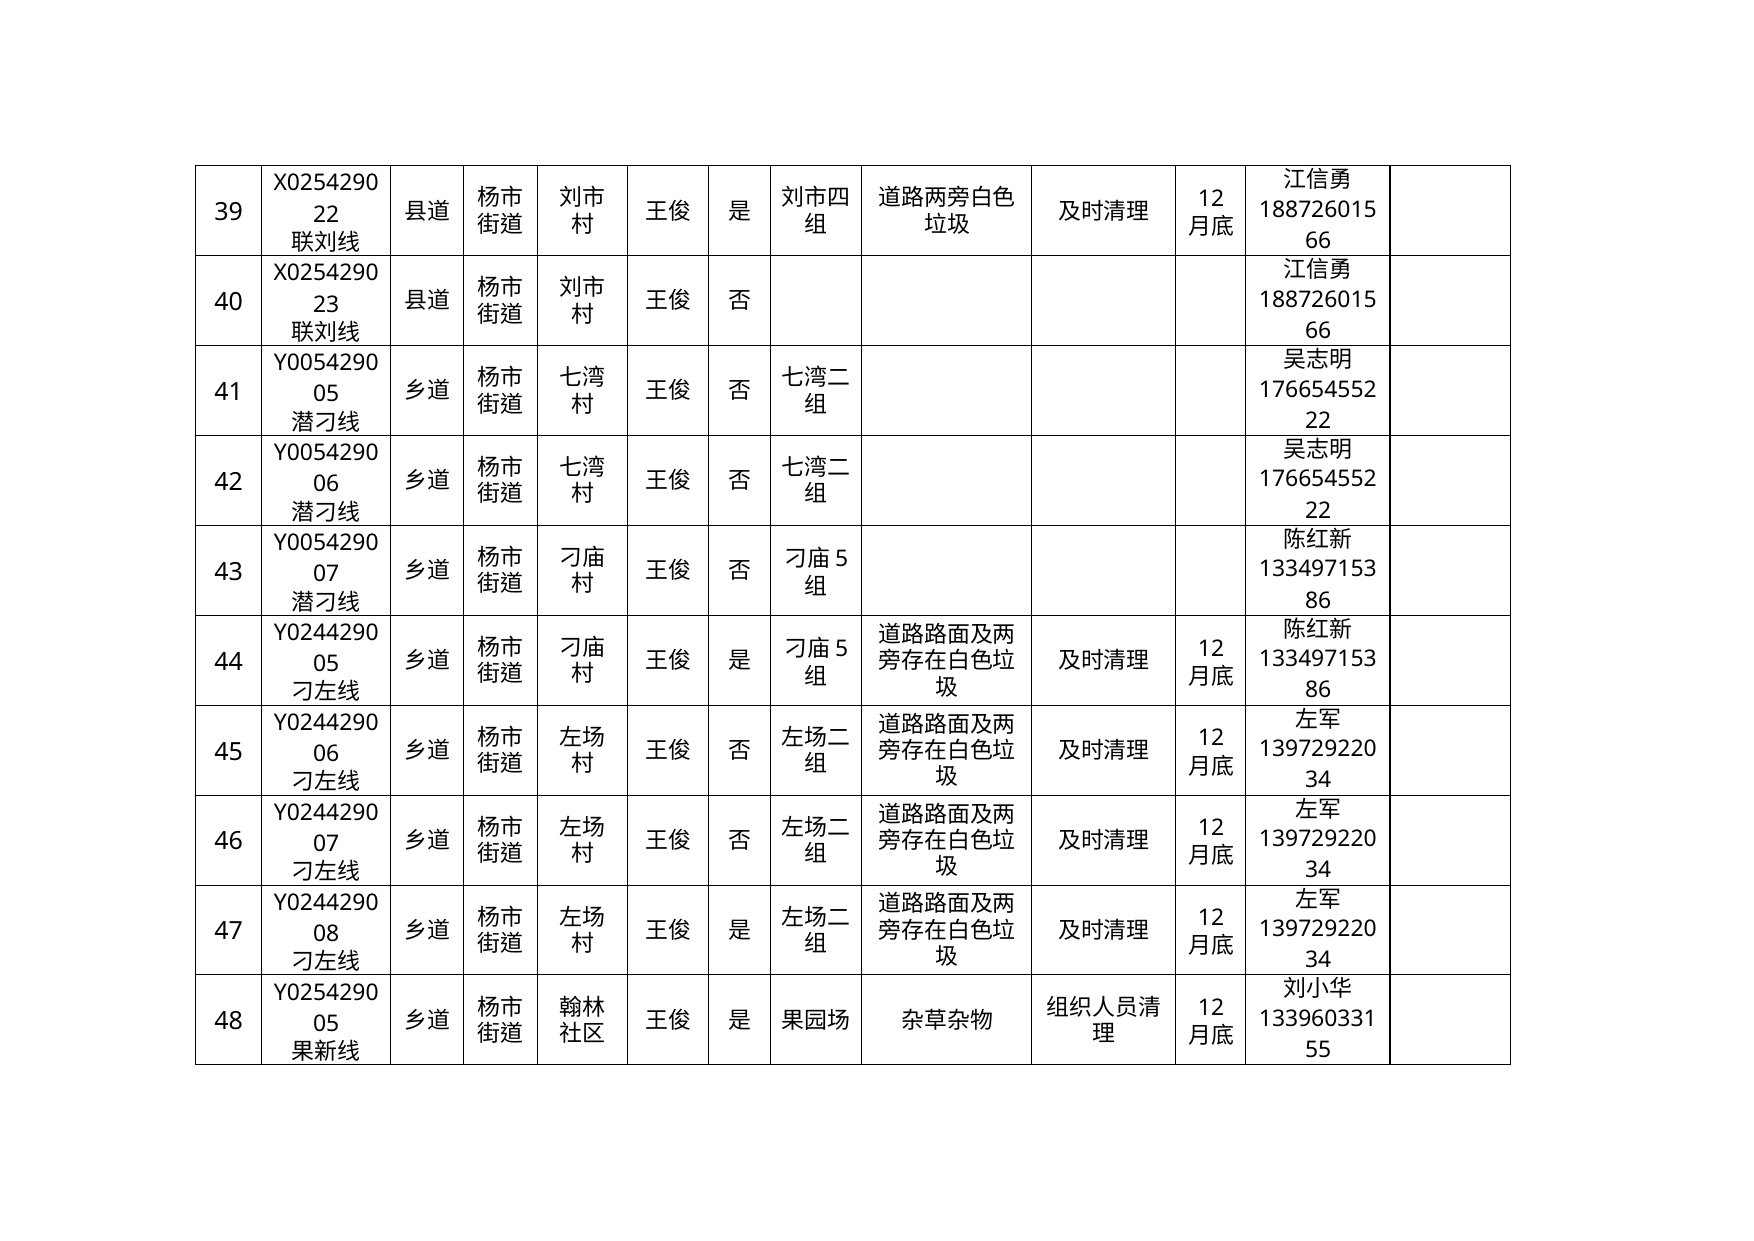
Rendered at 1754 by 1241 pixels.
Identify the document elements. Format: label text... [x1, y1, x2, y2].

table_cell 及时清理 [1032, 706, 1175, 794]
table_cell 杨市街道 [464, 436, 537, 525]
table_cell 王俊 [628, 166, 708, 255]
table_cell 乡道 [391, 346, 463, 435]
table_cell [1391, 346, 1510, 435]
table_cell 刁庙5组 [771, 526, 861, 615]
table_cell 及时清理 [1032, 616, 1175, 705]
table_cell 乡道 [391, 886, 463, 974]
table_cell 杂草杂物 [862, 975, 1031, 1064]
table_cell 果园场 [771, 975, 861, 1064]
table_cell [1391, 166, 1510, 255]
table_cell 否 [709, 436, 770, 525]
table_cell 左军 13972922034 [1246, 706, 1389, 794]
table_cell 七湾二组 [771, 436, 861, 525]
table_cell 江信勇 18872601566 [1246, 166, 1389, 255]
table_cell 王俊 [628, 706, 708, 794]
table_cell 是 [709, 166, 770, 255]
table_cell 是 [709, 886, 770, 974]
table_cell X025429022 联刘线 [262, 166, 390, 255]
table_cell 乡道 [391, 706, 463, 794]
table_cell 道路路面及两旁存在白色垃圾 [862, 796, 1031, 884]
table_cell 47 [196, 886, 261, 974]
table_cell Y024429006 刁左线 [262, 706, 390, 794]
table_cell 王俊 [628, 256, 708, 345]
table_cell 杨市街道 [464, 346, 537, 435]
table_cell [1176, 256, 1245, 345]
table_cell 王俊 [628, 346, 708, 435]
table_cell 左军 13972922034 [1246, 886, 1389, 974]
table_cell 王俊 [628, 886, 708, 974]
table_cell 左军 13972922034 [1246, 796, 1389, 884]
table_cell 41 [196, 346, 261, 435]
table_cell 县道 [391, 166, 463, 255]
table_cell 杨市街道 [464, 975, 537, 1064]
table_cell 12月底 [1176, 886, 1245, 974]
table_cell 否 [709, 346, 770, 435]
table_cell [862, 526, 1031, 615]
table_cell 12月底 [1176, 796, 1245, 884]
table_cell 45 [196, 706, 261, 794]
table_cell 道路路面及两旁存在白色垃圾 [862, 706, 1031, 794]
table_cell 杨市街道 [464, 796, 537, 884]
table_cell [1176, 436, 1245, 525]
table_cell 43 [196, 526, 261, 615]
table_cell 否 [709, 796, 770, 884]
table_cell 陈红新13349715386 [1246, 616, 1389, 705]
table_cell 吴志明17665455222 [1246, 436, 1389, 525]
table_cell 杨市街道 [464, 886, 537, 974]
table_cell 刁庙村 [538, 526, 627, 615]
table_cell [1391, 886, 1510, 974]
table_cell 刁庙村 [538, 616, 627, 705]
table_cell 乡道 [391, 796, 463, 884]
table_cell 左场村 [538, 796, 627, 884]
table_cell 王俊 [628, 436, 708, 525]
table_cell 刘小华13396033155 [1246, 975, 1389, 1064]
table_cell 乡道 [391, 975, 463, 1064]
table_cell Y024429008 刁左线 [262, 886, 390, 974]
table_cell 吴志明17665455222 [1246, 346, 1389, 435]
table_cell 陈红新13349715386 [1246, 526, 1389, 615]
table_cell 杨市街道 [464, 256, 537, 345]
table_cell [862, 346, 1031, 435]
table_cell [1391, 436, 1510, 525]
table_cell 七湾村 [538, 436, 627, 525]
table_cell 46 [196, 796, 261, 884]
table_cell 及时清理 [1032, 166, 1175, 255]
table_cell [771, 256, 861, 345]
table_cell [1391, 256, 1510, 345]
table_cell [1391, 526, 1510, 615]
table_cell 道路路面及两旁存在白色垃圾 [862, 616, 1031, 705]
table_cell 七湾二组 [771, 346, 861, 435]
table_cell 刘市村 [538, 166, 627, 255]
table_cell 左场村 [538, 706, 627, 794]
table_cell [1032, 346, 1175, 435]
table_cell [1391, 616, 1510, 705]
table_cell 刘市四组 [771, 166, 861, 255]
table_cell 否 [709, 526, 770, 615]
table_cell [1032, 256, 1175, 345]
table_cell 12月底 [1176, 706, 1245, 794]
table_cell 杨市街道 [464, 706, 537, 794]
table_cell 44 [196, 616, 261, 705]
table_cell 王俊 [628, 616, 708, 705]
table_cell 乡道 [391, 526, 463, 615]
table_cell 王俊 [628, 526, 708, 615]
table_cell [1032, 526, 1175, 615]
table_cell X025429023 联刘线 [262, 256, 390, 345]
table_cell 是 [709, 975, 770, 1064]
table_cell 杨市街道 [464, 526, 537, 615]
table_cell Y005429006 潜刁线 [262, 436, 390, 525]
table_cell 翰林社区 [538, 975, 627, 1064]
table_cell 乡道 [391, 616, 463, 705]
table_cell 39 [196, 166, 261, 255]
table_cell 七湾村 [538, 346, 627, 435]
table_cell Y025429005 果新线 [262, 975, 390, 1064]
table_cell 刁庙5组 [771, 616, 861, 705]
table_cell [1032, 436, 1175, 525]
table_cell 杨市街道 [464, 616, 537, 705]
table_cell 48 [196, 975, 261, 1064]
table_cell 及时清理 [1032, 796, 1175, 884]
table_cell Y024429007 刁左线 [262, 796, 390, 884]
table_cell 左场二组 [771, 796, 861, 884]
table_cell 及时清理 [1032, 886, 1175, 974]
table_cell Y005429005 潜刁线 [262, 346, 390, 435]
table_cell 王俊 [628, 796, 708, 884]
table_cell 12月底 [1176, 166, 1245, 255]
table_cell [1391, 975, 1510, 1064]
table_cell 左场二组 [771, 886, 861, 974]
table_cell 42 [196, 436, 261, 525]
table_cell Y005429007 潜刁线 [262, 526, 390, 615]
table_cell 否 [709, 256, 770, 345]
table_cell [862, 436, 1031, 525]
table_cell 左场二组 [771, 706, 861, 794]
table_cell 杨市街道 [464, 166, 537, 255]
table_cell 刘市村 [538, 256, 627, 345]
table_cell 左场村 [538, 886, 627, 974]
table_cell 道路两旁白色垃圾 [862, 166, 1031, 255]
table_cell 乡道 [391, 436, 463, 525]
table_cell [1176, 526, 1245, 615]
table_cell 否 [709, 706, 770, 794]
table_cell 12月底 [1176, 616, 1245, 705]
table_cell 是 [709, 616, 770, 705]
table_cell 道路路面及两旁存在白色垃圾 [862, 886, 1031, 974]
table_cell [1176, 346, 1245, 435]
table_cell [1391, 706, 1510, 794]
table_cell 县道 [391, 256, 463, 345]
table_cell 40 [196, 256, 261, 345]
table_cell 组织人员清理 [1032, 975, 1175, 1064]
table_cell 12月底 [1176, 975, 1245, 1064]
table_cell 江信勇 18872601566 [1246, 256, 1389, 345]
table_cell [1391, 796, 1510, 884]
table_cell Y024429005 刁左线 [262, 616, 390, 705]
table_cell [862, 256, 1031, 345]
table_cell 王俊 [628, 975, 708, 1064]
